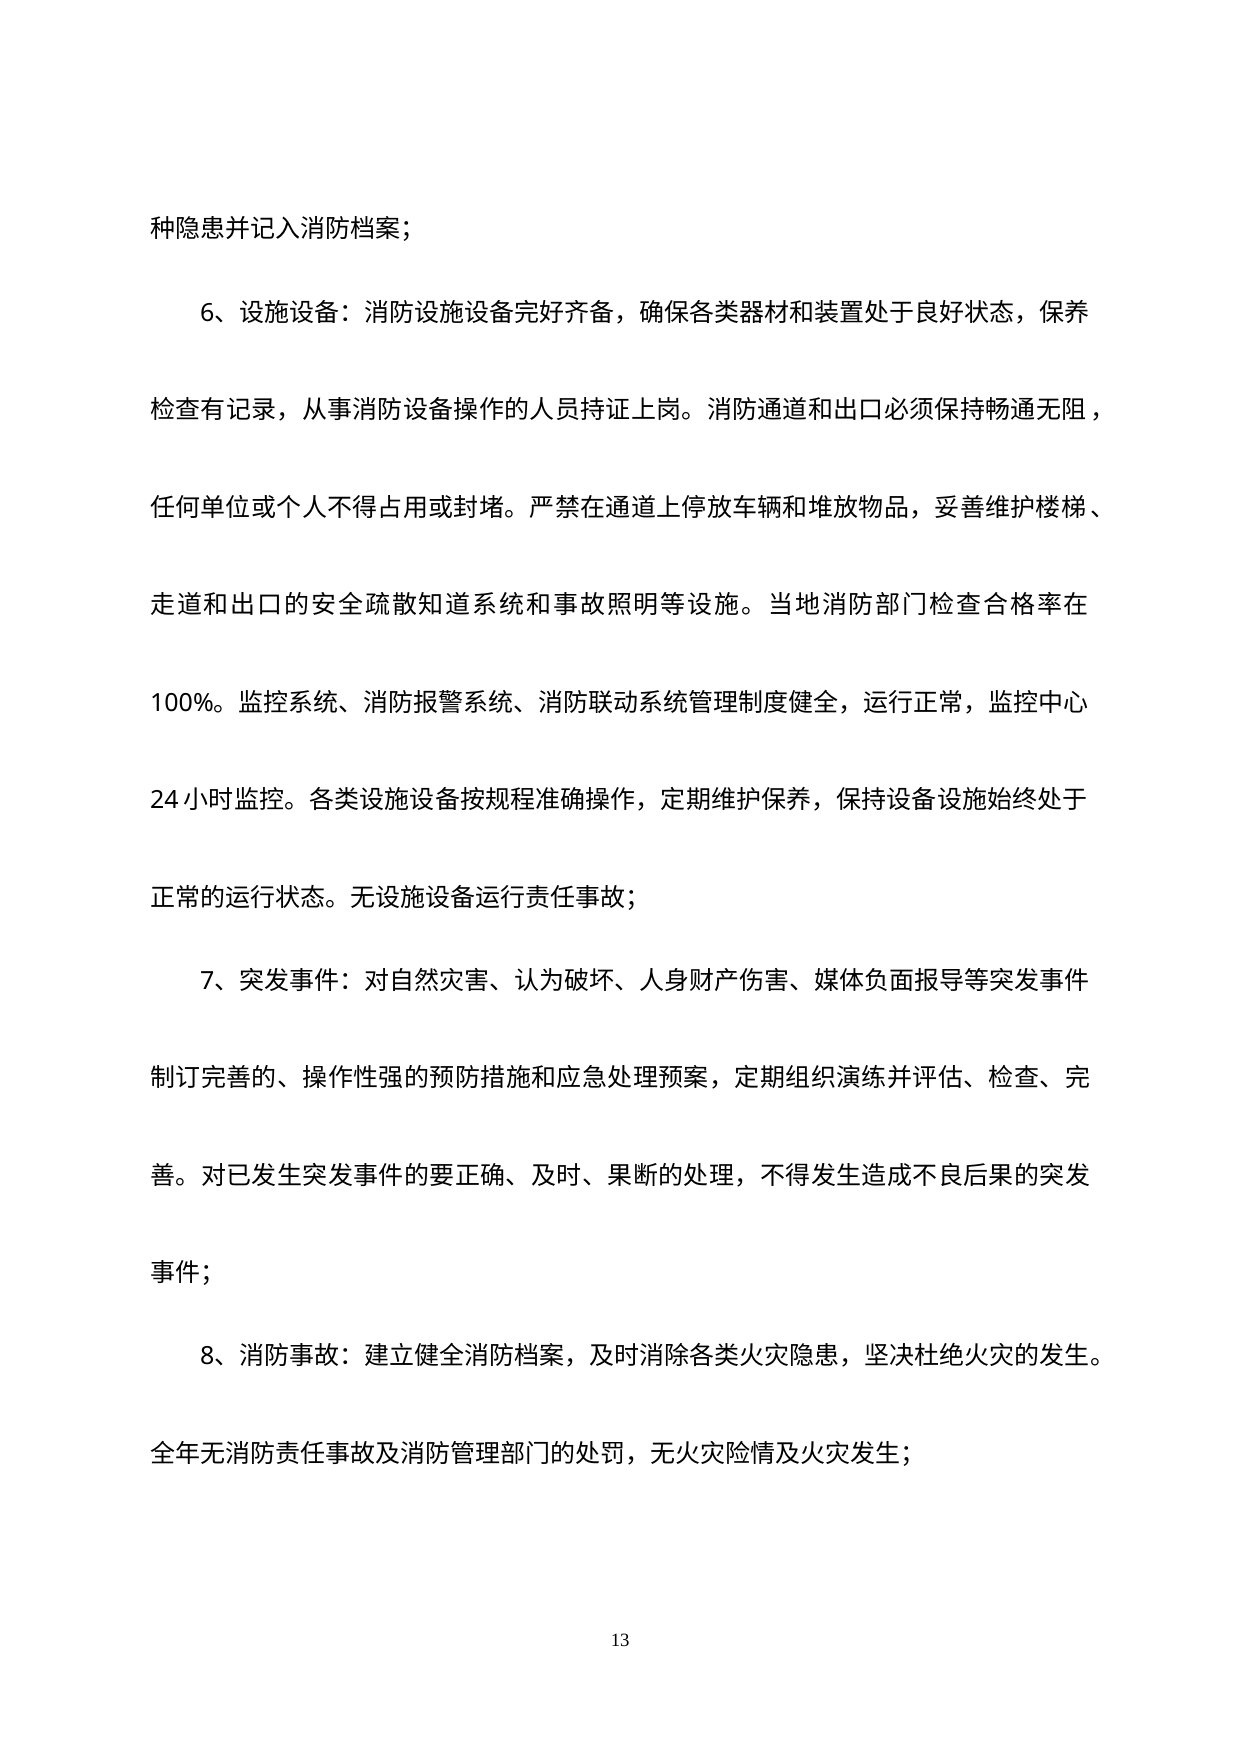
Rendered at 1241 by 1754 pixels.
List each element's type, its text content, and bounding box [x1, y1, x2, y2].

text 6、设施设备：消防设施设备完好齐备，确保各类器材和装置处于良好状态，保养检查有记录，从事消防设备操作的人员持证上岗。消防通道和出口必须保持畅通无阻，任何单位或个人不得占用或封堵。严禁在通道上停放车辆和堆放物品，妥善维护楼梯、走道和出口的安全疏散知道系统和事故照明等设施。当地消防部门检查合格率在100%。监控系统、消防报警系统、消防联动系统管理制度健全，运行正常，监控中心24小时监控。各类设施设备按规程准确操作，定期维护保养，保持设备设施始终处于正常的运行状态。无设施设备运行责任事故； [150, 278, 1090, 928]
text 8、消防事故：建立健全消防档案，及时消除各类火灾隐患，坚决杜绝火灾的发生。全年无消防责任事故及消防管理部门的处罚，无火灾险情及火灾发生； [150, 1321, 1090, 1484]
text 7、突发事件：对自然灾害、认为破坏、人身财产伤害、媒体负面报导等突发事件制订完善的、操作性强的预防措施和应急处理预案，定期组织演练并评估、检查、完善。对已发生突发事件的要正确、及时、果断的处理，不得发生造成不良后果的突发事件； [150, 946, 1090, 1303]
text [150, 194, 1090, 259]
